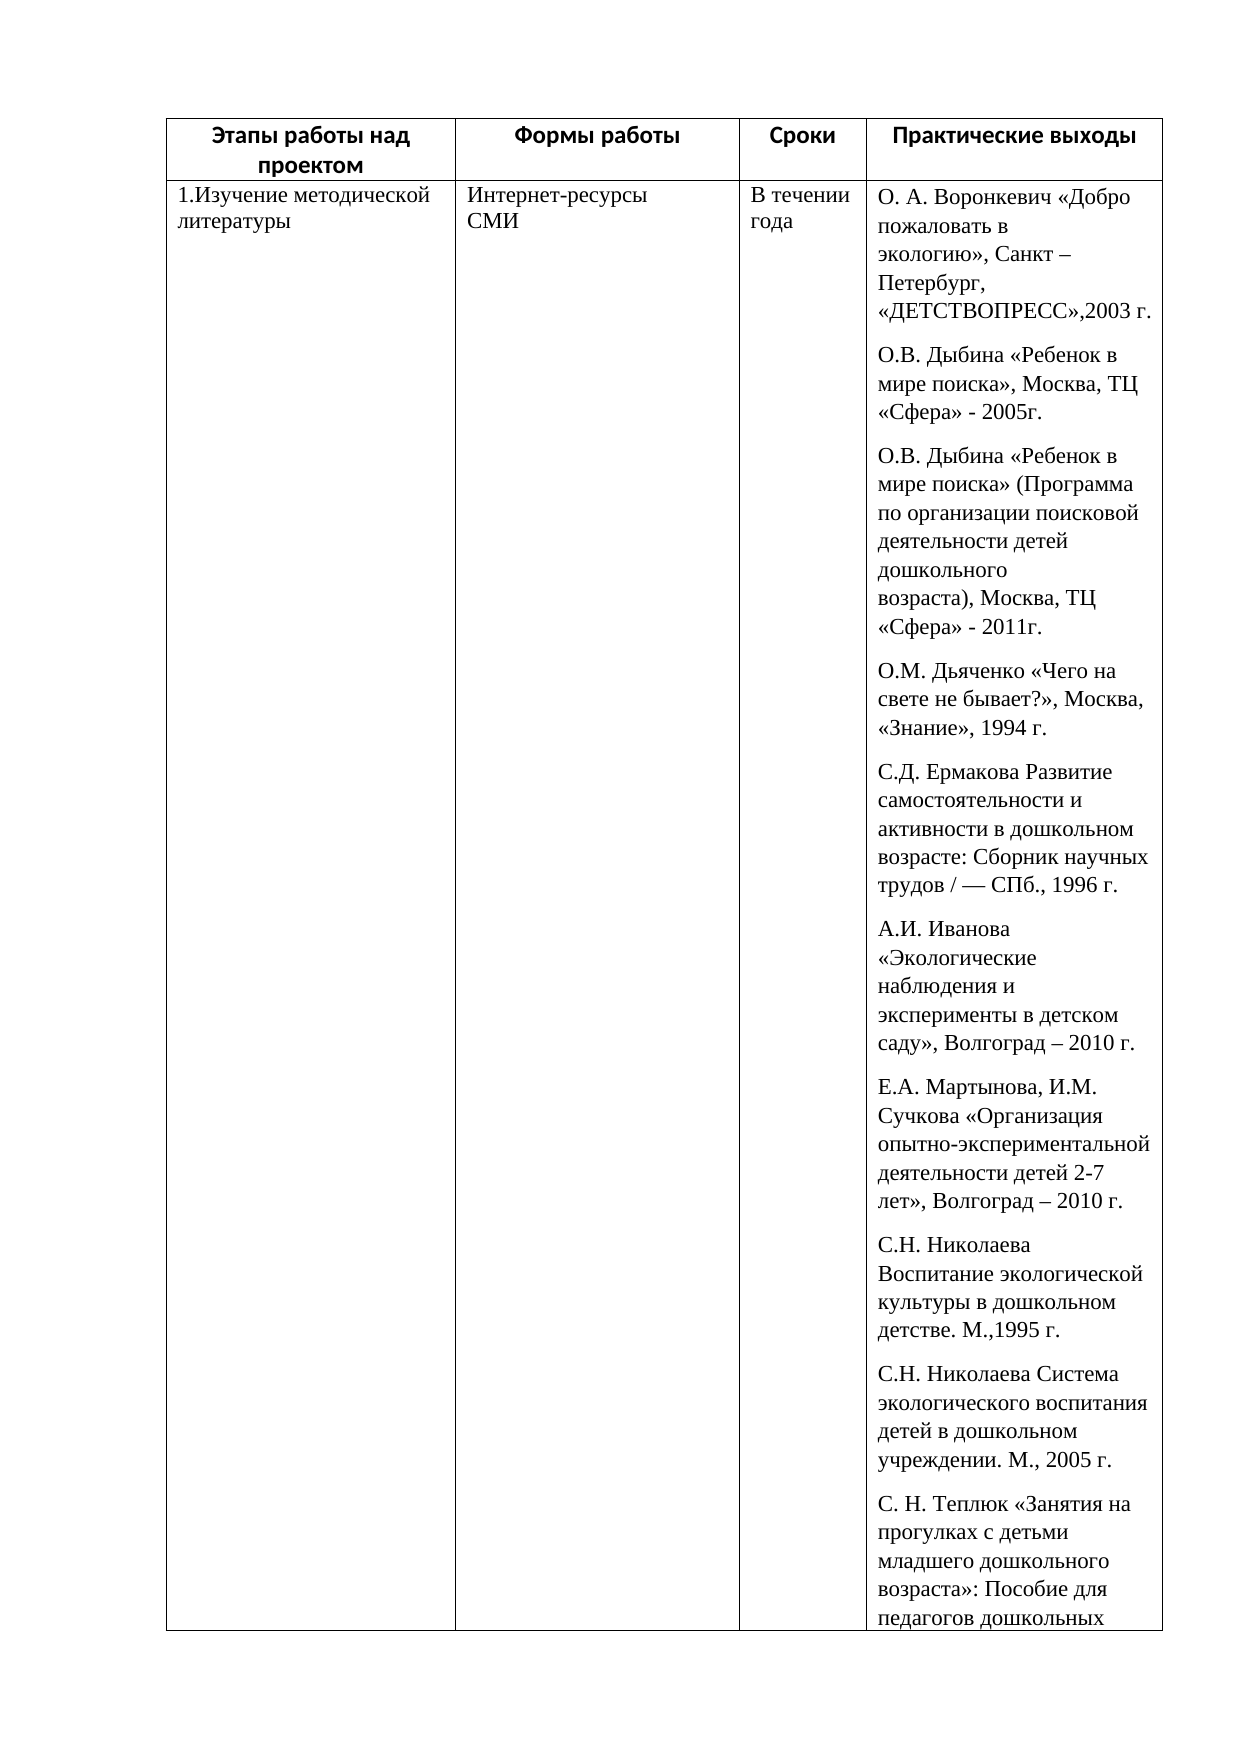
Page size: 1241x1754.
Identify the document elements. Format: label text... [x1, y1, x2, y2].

table_header Сроки [740, 119, 866, 180]
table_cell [167, 181, 455, 1630]
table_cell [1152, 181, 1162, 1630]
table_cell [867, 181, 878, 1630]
table_header Практические выходы [867, 119, 1162, 180]
table_header Формы работы [456, 119, 739, 180]
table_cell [456, 181, 739, 1630]
table_cell В течении года [740, 181, 866, 1630]
table_header Этапы работы над проектом [167, 119, 455, 180]
